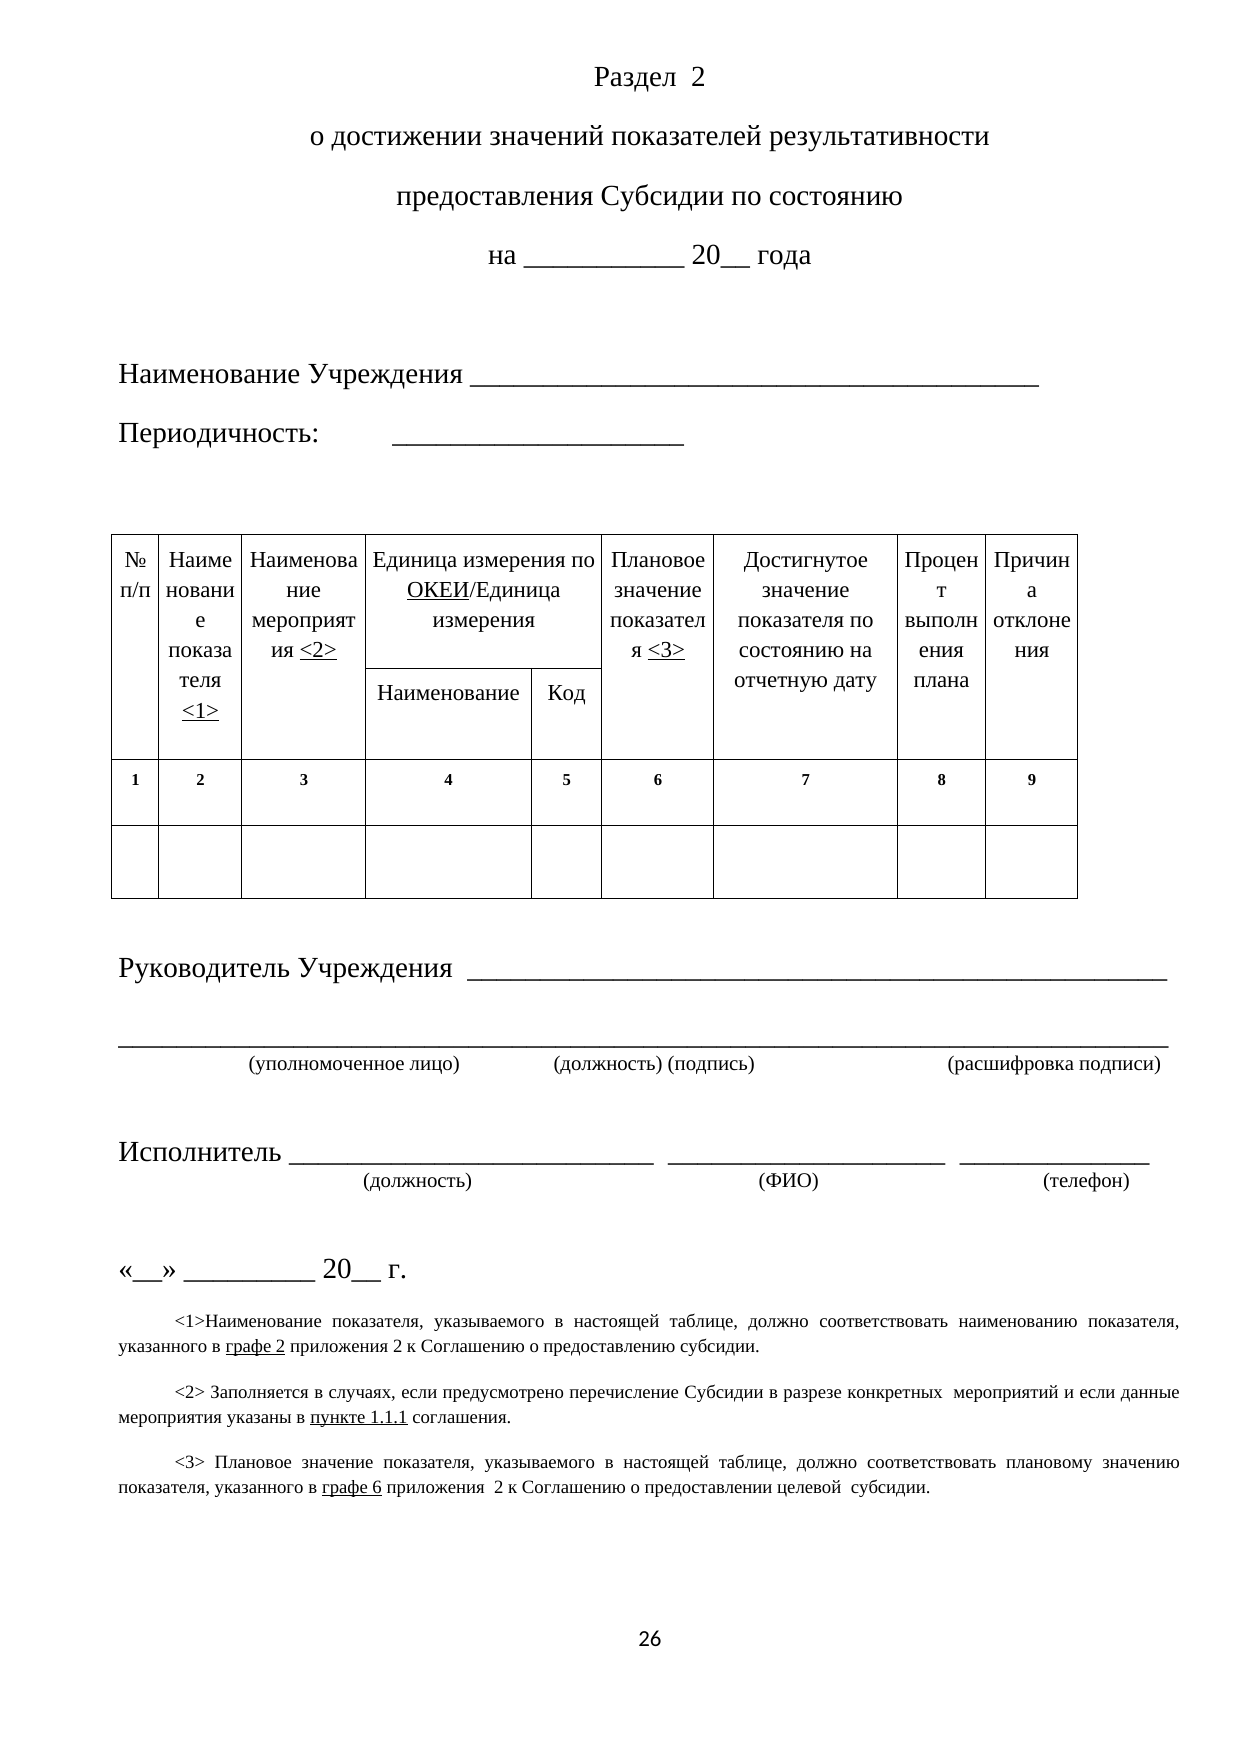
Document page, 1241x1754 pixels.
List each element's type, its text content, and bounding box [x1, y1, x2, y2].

table_header № п/п [112, 535, 158, 758]
table_cell [366, 826, 531, 898]
text <3> Плановое значение показателя, указываемого в настоящей таблице, должно соответствовать плановому значению показателя, указанного в графе 6 приложения 2 к Соглашению о предоставлении целевой субсидии. [118, 1451, 1181, 1498]
table_cell 7 [714, 760, 897, 824]
table_cell [986, 826, 1077, 898]
table_cell [112, 826, 158, 898]
text Раздел 2 [118, 59, 1181, 93]
table_cell [714, 826, 897, 898]
text ________________________________________________________________________ [118, 1017, 1181, 1051]
table_header Наименование показателя <1> [159, 535, 241, 758]
text (уполномоченное лицо) (должность) (подпись) (расшифровка подписи) [118, 1051, 1181, 1075]
text Периодичность: ____________________ [118, 415, 1181, 449]
text Руководитель Учреждения ________________________________________________ [118, 950, 1181, 983]
text <1>Наименование показателя, указываемого в настоящей таблице, должно соответствовать наименованию показателя, указанного в графе 2 приложения 2 к Соглашению о предоставлению субсидии. [118, 1310, 1181, 1357]
text о достижении значений показателей результативности [118, 118, 1181, 152]
table_header Наименование мероприятия <2> [242, 535, 365, 758]
table_cell 6 [602, 760, 713, 824]
table_cell 9 [986, 760, 1077, 824]
table_header Плановое значение показателя <3> [602, 535, 713, 758]
table_cell [532, 826, 601, 898]
text (должность) (ФИО) (телефон) [118, 1168, 1181, 1192]
table_header Причина отклонения [986, 535, 1077, 758]
table_header Процент выполнения плана [898, 535, 985, 758]
table_header Единица измерения по ОКЕИ/Единица измерения [366, 535, 601, 668]
table_cell [898, 826, 985, 898]
table_cell 2 [159, 760, 241, 824]
table_cell Наименование [366, 669, 531, 758]
table_cell Код [532, 669, 601, 758]
table_cell 1 [112, 760, 158, 824]
text «__» _________ 20__ г. [118, 1251, 1181, 1284]
table_cell 5 [532, 760, 601, 824]
table_header Достигнутое значение показателя по состоянию на отчетную дату [714, 535, 897, 758]
table_cell [242, 826, 365, 898]
text Наименование Учреждения _______________________________________ [118, 356, 1181, 389]
table_cell [159, 826, 241, 898]
table_cell 3 [242, 760, 365, 824]
table_cell 8 [898, 760, 985, 824]
text Исполнитель _________________________ ___________________ _____________ [118, 1134, 1181, 1168]
table_cell 4 [366, 760, 531, 824]
text предоставления Субсидии по состоянию [118, 178, 1181, 211]
table_cell [602, 826, 713, 898]
text на ___________ 20__ года [118, 237, 1181, 271]
text <2> Заполняется в случаях, если предусмотрено перечисление Субсидии в разрезе конкретных мероприятий и если данные мероприятия указаны в пункте 1.1.1 соглашения. [118, 1381, 1181, 1427]
